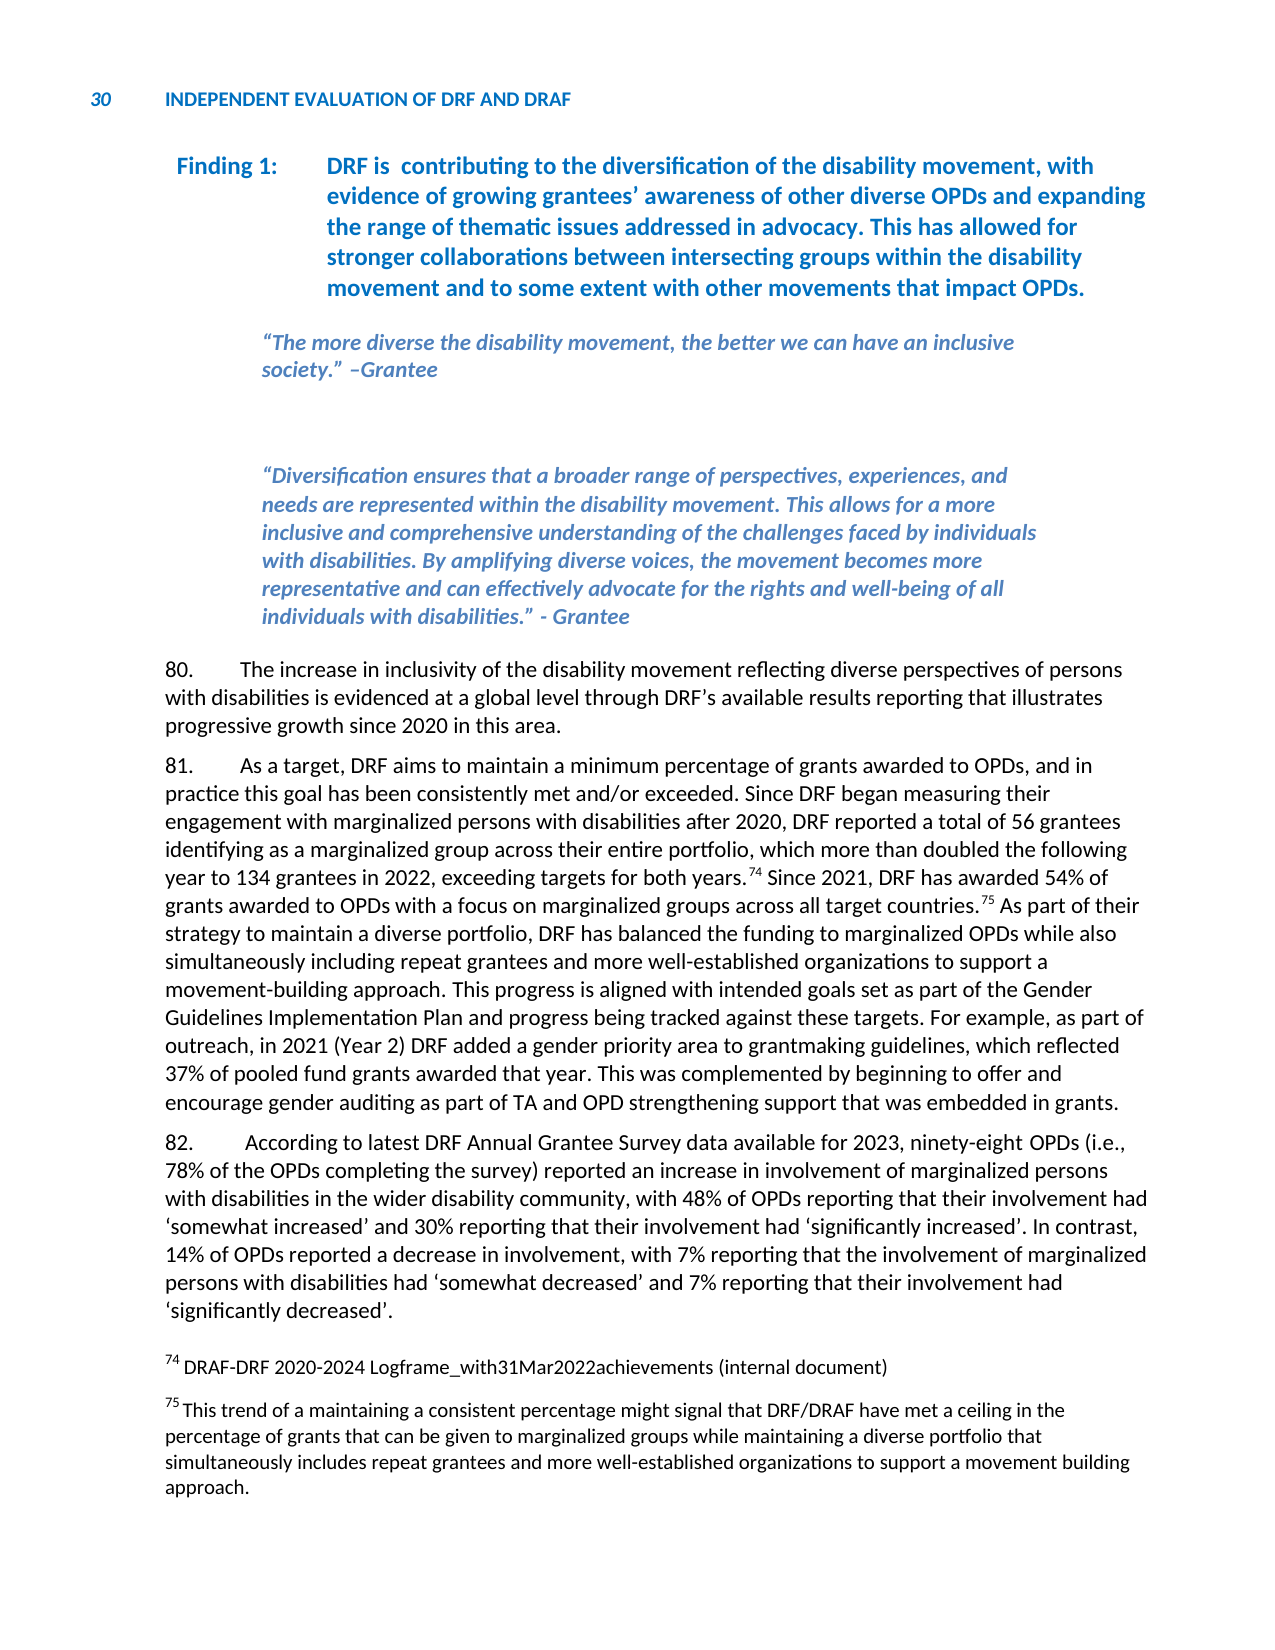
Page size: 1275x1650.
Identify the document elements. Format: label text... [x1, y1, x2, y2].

subtitle DRF is contributing to the diversification of the disability movement, with evidence of growing grantees’ awareness of other diverse OPDs and expanding the range of thematic issues addressed in advocacy. This has allowed for stronger collaborations between intersecting groups within the disability movement and to some extent with other movements that impact OPDs. [177, 150, 1155, 303]
text The increase in inclusivity of the disability movement reflecting diverse perspectives of persons with disabilities is evidenced at a global level through DRF’s available results reporting that illustrates progressive growth since 2020 in this area. [165, 655, 1155, 739]
text As a target, DRF aims to maintain a minimum percentage of grants awarded to OPDs, and in practice this goal has been consistently met and/or exceeded. Since DRF began measuring their engagement with marginalized persons with disabilities after 2020, DRF reported a total of 56 grantees identifying as a marginalized group across their entire portfolio, which more than doubled the following year to 134 grantees in 2022, exceeding targets for both years. Since 2021, DRF has awarded 54% of grants awarded to OPDs with a focus on marginalized groups across all target countries. As part of their strategy to maintain a diverse portfolio, DRF has balanced the funding to marginalized OPDs while also simultaneously including repeat grantees and more well-established organizations to support a movement-building approach. This progress is aligned with intended goals set as part of the Gender Guidelines Implementation Plan and progress being tracked against these targets. For example, as part of outreach, in 2021 (Year 2) DRF added a gender priority area to grantmaking guidelines, which reflected 37% of pooled fund grants awarded that year. This was complemented by beginning to offer and encourage gender auditing as part of TA and OPD strengthening support that was embedded in grants. [165, 751, 1155, 1116]
text “Diversification ensures that a broader range of perspectives, experiences, and needs are represented within the disability movement. This allows for a more inclusive and comprehensive understanding of the challenges faced by individuals with disabilities. By amplifying diverse voices, the movement becomes more representative and can effectively advocate for the rights and well-being of all individuals with disabilities.” - Grantee [262, 462, 1058, 630]
text “The more diverse the disability movement, the better we can have an inclusive society.” –Grantee [262, 328, 1058, 384]
text According to latest DRF Annual Grantee Survey data available for 2023, ninety-eight OPDs (i.e., 78% of the OPDs completing the survey) reported an increase in involvement of marginalized persons with disabilities in the wider disability community, with 48% of OPDs reporting that their involvement had ‘somewhat increased’ and 30% reporting that their involvement had ‘significantly increased’. In contrast, 14% of OPDs reported a decrease in involvement, with 7% reporting that the involvement of marginalized persons with disabilities had ‘somewhat decreased’ and 7% reporting that their involvement had ‘significantly decreased’. [165, 1128, 1155, 1324]
